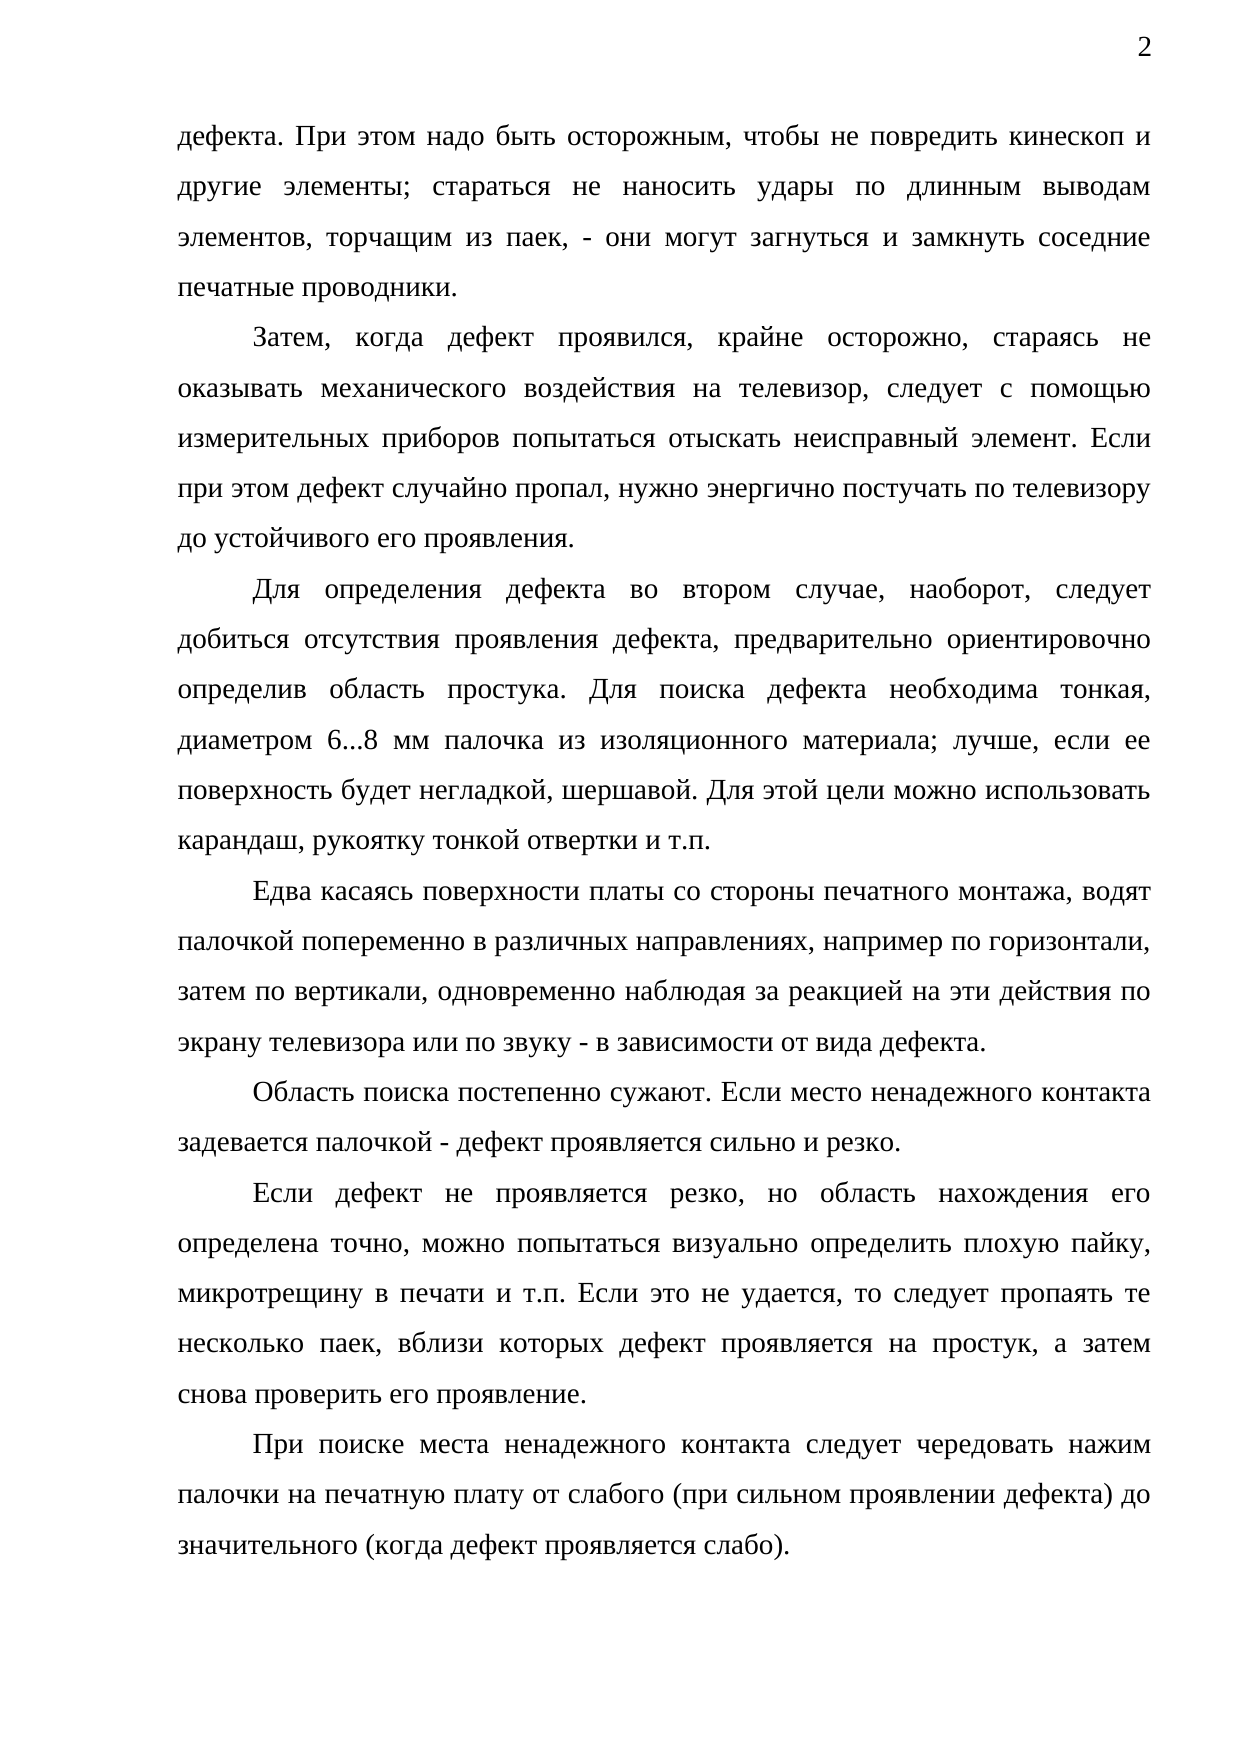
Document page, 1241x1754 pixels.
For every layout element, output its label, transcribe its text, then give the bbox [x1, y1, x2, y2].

text Область поиска постепенно сужают. Если место ненадежного контакта задевается палочкой - дефект проявляется сильно и резко. [177, 1074, 1152, 1158]
text При поиске места ненадежного контакта следует чередовать нажим палочки на печатную плату от слабого (при сильном проявлении дефекта) до значительного (когда дефект проявляется слабо). [177, 1426, 1152, 1560]
text Для определения дефекта во втором случае, наоборот, следует добиться отсутствия проявления дефекта, предварительно ориентировочно определив область простука. Для поиска дефекта необходима тонкая, диаметром 6...8 мм палочка из изоляционного материала; лучше, если ее поверхность будет негладкой, шершавой. Для этой цели можно использовать карандаш, рукоятку тонкой отвертки и т.п. [177, 571, 1152, 856]
text Затем, когда дефект проявился, крайне осторожно, стараясь не оказывать механического воздействия на телевизор, следует с помощью измерительных приборов попытаться отыскать неисправный элемент. Если при этом дефект случайно пропал, нужно энергично постучать по телевизору до устойчивого его проявления. [177, 319, 1152, 554]
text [177, 118, 1152, 303]
text Едва касаясь поверхности платы со стороны печатного монтажа, водят палочкой попеременно в различных направлениях, например по горизонтали, затем по вертикали, одновременно наблюдая за реакцией на эти действия по экрану телевизора или по звуку - в зависимости от вида дефекта. [177, 873, 1152, 1057]
text Если дефект не проявляется резко, но область нахождения его определена точно, можно попытаться визуально определить плохую пайку, микротрещину в печати и т.п. Если это не удается, то следует пропаять те несколько паек, вблизи которых дефект проявляется на простук, а затем снова проверить его проявление. [177, 1175, 1152, 1409]
